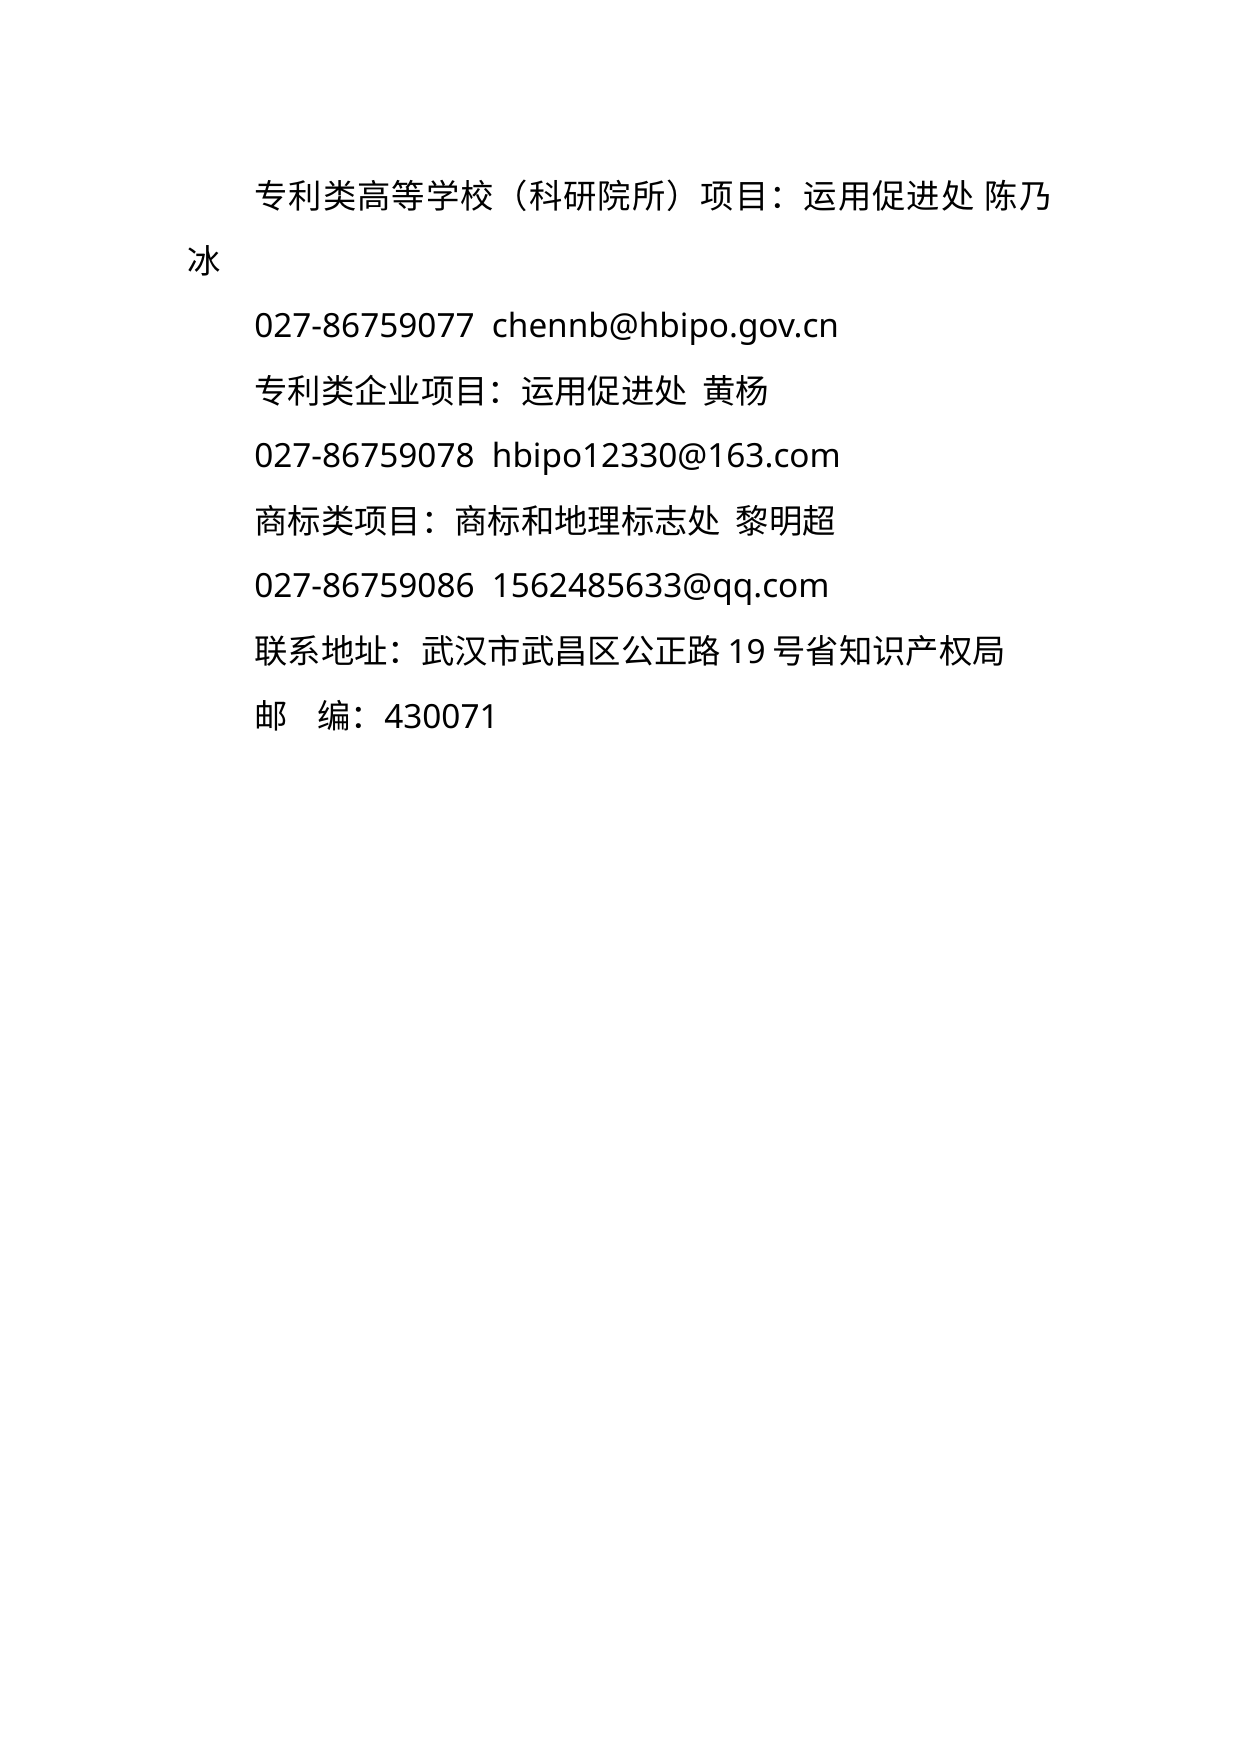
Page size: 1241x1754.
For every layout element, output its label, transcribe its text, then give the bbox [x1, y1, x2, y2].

text 027-86759078 hbipo12330@163.com [187, 422, 1053, 487]
text 专利类企业项目：运用促进处 黄杨 [187, 357, 1053, 422]
text 专利类高等学校（科研院所）项目：运用促进处 陈乃冰 [187, 162, 1053, 292]
text 027-86759086 1562485633@qq.com [187, 552, 1053, 617]
text 邮 编：430071 [187, 682, 1053, 747]
text 联系地址：武汉市武昌区公正路19号省知识产权局 [187, 617, 1053, 682]
text 商标类项目：商标和地理标志处 黎明超 [187, 487, 1053, 552]
text 027-86759077 chennb@hbipo.gov.cn [187, 292, 1053, 357]
